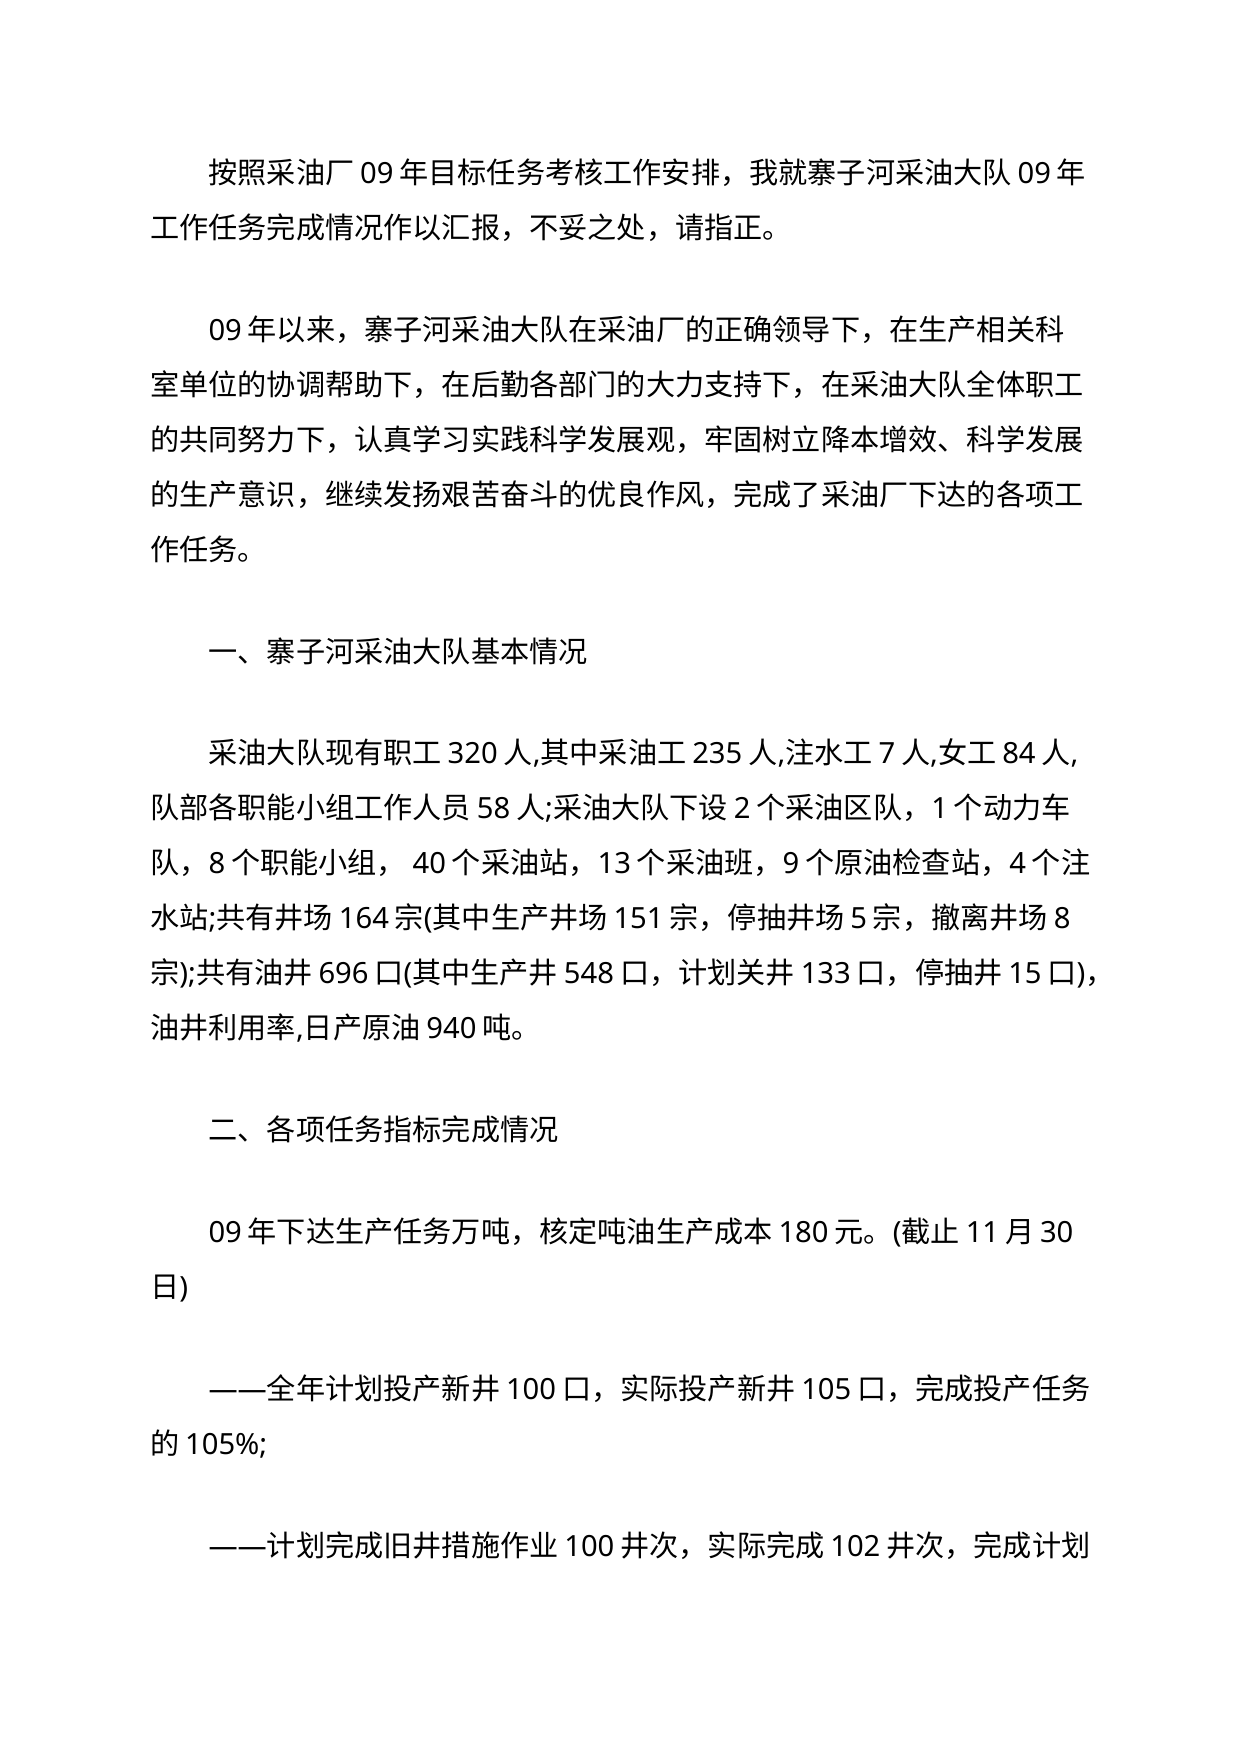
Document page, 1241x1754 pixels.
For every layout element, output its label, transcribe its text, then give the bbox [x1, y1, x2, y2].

text 09年下达生产任务万吨，核定吨油生产成本180元。(截止11月30日) [150, 1209, 1090, 1306]
text 按照采油厂09年目标任务考核工作安排，我就寨子河采油大队09年工作任务完成情况作以汇报，不妥之处，请指正。 [150, 150, 1090, 247]
text 一、寨子河采油大队基本情况 [150, 628, 1090, 671]
text 二、各项任务指标完成情况 [150, 1107, 1090, 1149]
text 采油大队现有职工320人,其中采油工235人,注水工7人,女工84人,队部各职能小组工作人员58人;采油大队下设2个采油区队，1个动力车队，8个职能小组， 40个采油站，13个采油班，9个原油检查站，4个注水站;共有井场164宗(其中生产井场151宗，停抽井场5宗，撤离井场8宗);共有油井696口(其中生产井548口，计划关井133口，停抽井15口)，油井利用率,日产原油940吨。 [150, 730, 1090, 1047]
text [150, 1523, 1090, 1565]
text ——全年计划投产新井100口，实际投产新井105口，完成投产任务的105%; [150, 1366, 1090, 1463]
text 09年以来，寨子河采油大队在采油厂的正确领导下，在生产相关科室单位的协调帮助下，在后勤各部门的大力支持下，在采油大队全体职工的共同努力下，认真学习实践科学发展观，牢固树立降本增效、科学发展的生产意识，继续发扬艰苦奋斗的优良作风，完成了采油厂下达的各项工作任务。 [150, 307, 1090, 569]
